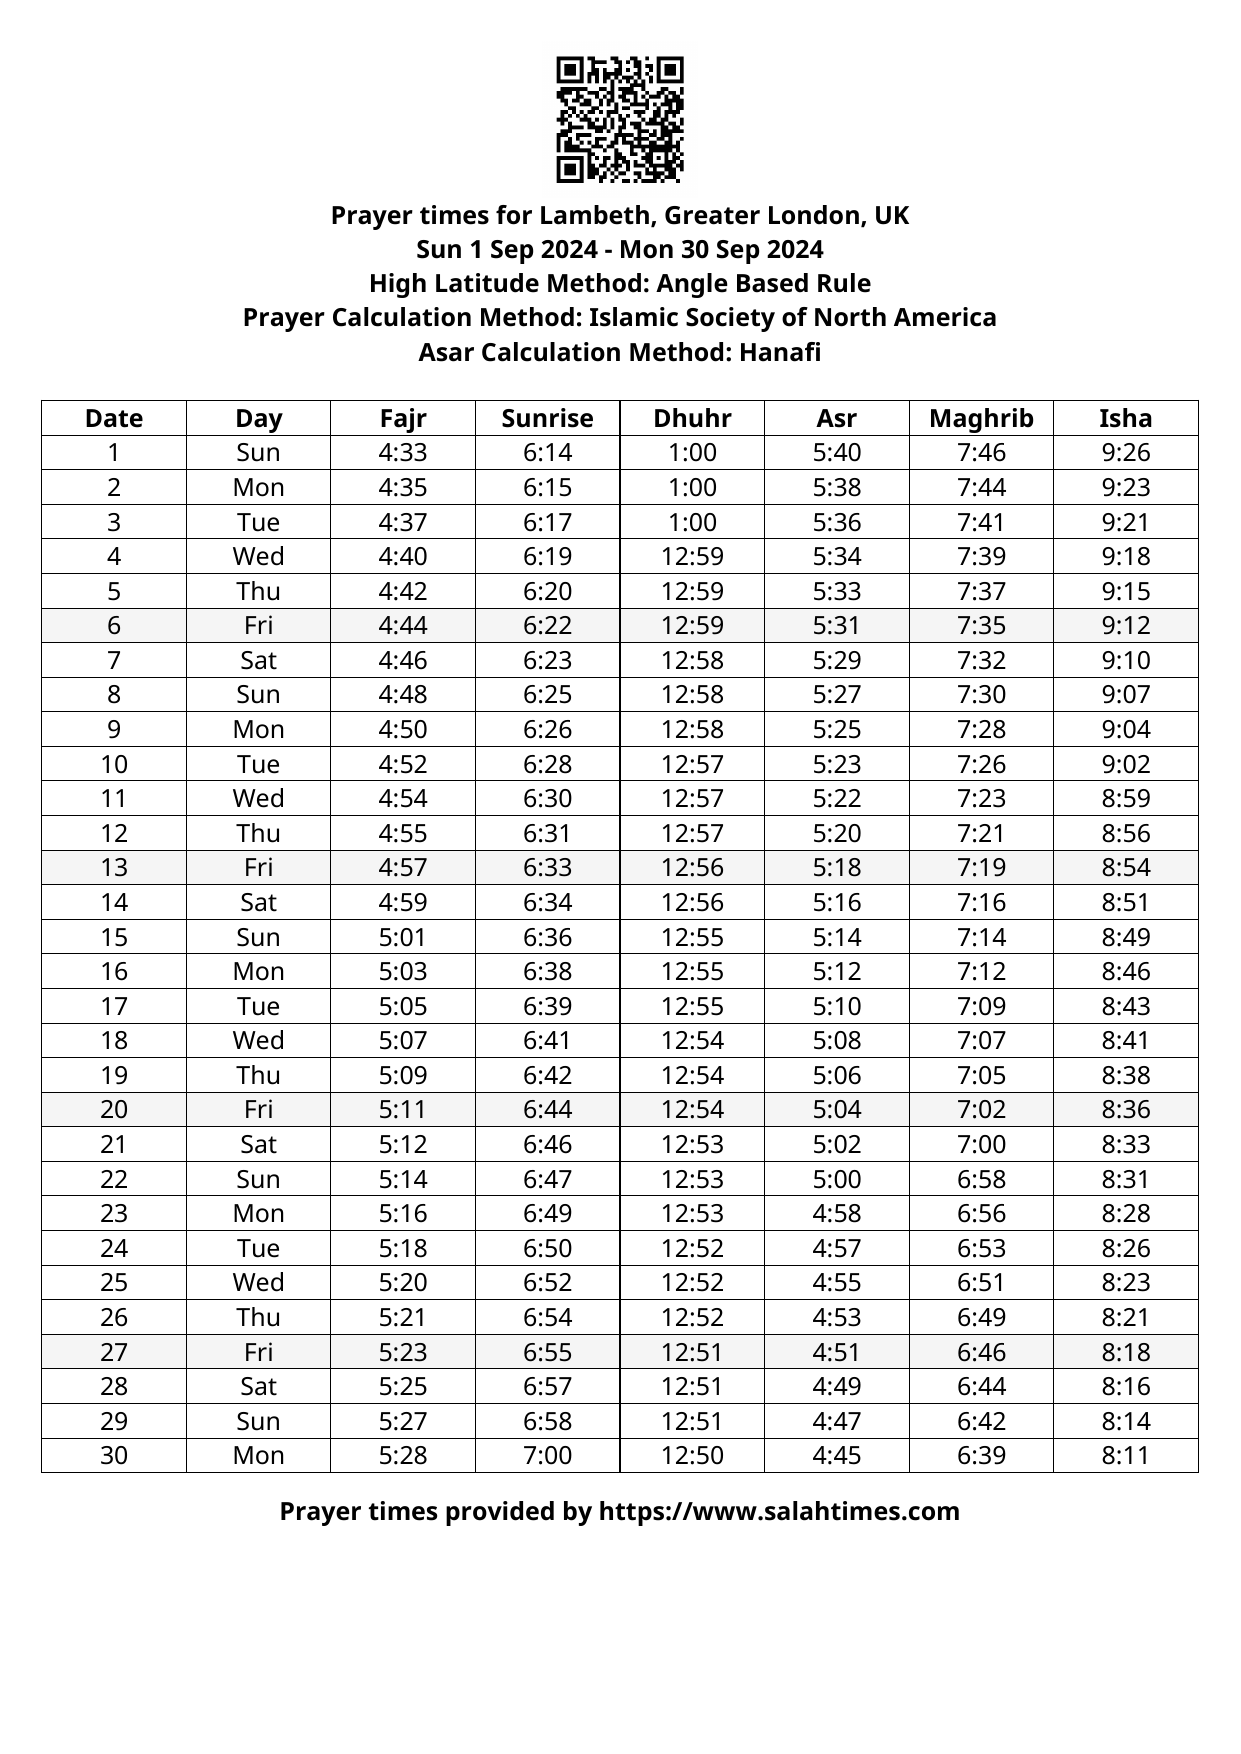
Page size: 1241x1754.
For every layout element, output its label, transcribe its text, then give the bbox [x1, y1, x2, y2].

table_cell 4:55 [765, 1266, 909, 1299]
table_cell 24 [42, 1231, 186, 1264]
table_cell 7:41 [910, 505, 1053, 538]
table_cell 8:16 [1054, 1369, 1198, 1403]
table_cell 7:26 [910, 747, 1053, 780]
table_cell 7:28 [910, 712, 1053, 746]
table_cell 12:52 [621, 1300, 764, 1334]
table_cell 12:53 [621, 1196, 764, 1230]
table_cell 4:55 [331, 816, 475, 849]
table_cell 15 [42, 920, 186, 953]
table_cell 6:47 [476, 1162, 619, 1195]
table_cell 12:58 [621, 678, 764, 711]
table_cell 5:27 [331, 1404, 475, 1437]
table_cell 12:51 [621, 1404, 764, 1437]
table_cell 6:15 [476, 470, 619, 504]
table_cell 5 [42, 574, 186, 607]
table_cell Sun [187, 436, 330, 469]
table_cell Mon [187, 1439, 330, 1472]
table_cell 4:54 [331, 781, 475, 815]
table_cell Sun [187, 678, 330, 711]
table_cell 9:21 [1054, 505, 1198, 538]
table_cell 7:16 [910, 885, 1053, 919]
table_cell 8:38 [1054, 1058, 1198, 1092]
table_cell 12:57 [621, 747, 764, 780]
table_cell Wed [187, 1266, 330, 1299]
table_cell 6:54 [476, 1300, 619, 1334]
table_cell 12:53 [621, 1162, 764, 1195]
table_cell 7:02 [910, 1093, 1053, 1126]
table_cell 6:23 [476, 643, 619, 677]
table_cell 6:46 [910, 1335, 1053, 1368]
table_cell 12:59 [621, 539, 764, 573]
table_header Date [42, 401, 186, 434]
table_cell 5:01 [331, 920, 475, 953]
table_cell 5:14 [331, 1162, 475, 1195]
table_cell 6:52 [476, 1266, 619, 1299]
table_cell 8 [42, 678, 186, 711]
table_cell 8:26 [1054, 1231, 1198, 1264]
table_cell 5:21 [331, 1300, 475, 1334]
table_cell 4:59 [331, 885, 475, 919]
table_cell 19 [42, 1058, 186, 1092]
table_cell 6:56 [910, 1196, 1053, 1230]
table_cell 7:46 [910, 436, 1053, 469]
table_cell 5:06 [765, 1058, 909, 1092]
table_cell Mon [187, 954, 330, 988]
table_cell 6:17 [476, 505, 619, 538]
table_cell 6:53 [910, 1231, 1053, 1264]
table_header Isha [1054, 401, 1198, 434]
table_cell Tue [187, 1231, 330, 1264]
table_cell 7:44 [910, 470, 1053, 504]
table_cell 4:40 [331, 539, 475, 573]
table_cell 3 [42, 505, 186, 538]
table_cell 9 [42, 712, 186, 746]
table_cell 29 [42, 1404, 186, 1437]
table_cell 6:26 [476, 712, 619, 746]
table_cell 6:14 [476, 436, 619, 469]
table_cell 5:12 [331, 1127, 475, 1161]
table_cell 5:36 [765, 505, 909, 538]
table_cell 12:59 [621, 609, 764, 642]
table_cell 12:56 [621, 885, 764, 919]
table_cell 4:57 [331, 851, 475, 884]
table_cell 8:49 [1054, 920, 1198, 953]
table_header Day [187, 401, 330, 434]
table_cell 9:02 [1054, 747, 1198, 780]
table_cell 4:48 [331, 678, 475, 711]
table_header Sunrise [476, 401, 619, 434]
table_cell 4:45 [765, 1439, 909, 1472]
table_cell 5:03 [331, 954, 475, 988]
table_cell 7:14 [910, 920, 1053, 953]
table_cell 18 [42, 1024, 186, 1057]
text Asar Calculation Method: Hanafi [42, 334, 1198, 368]
table_cell 6:46 [476, 1127, 619, 1161]
table_cell 7:32 [910, 643, 1053, 677]
table_cell 8:21 [1054, 1300, 1198, 1334]
table_cell 8:18 [1054, 1335, 1198, 1368]
table_cell 22 [42, 1162, 186, 1195]
table_cell 6:30 [476, 781, 619, 815]
table_cell 5:38 [765, 470, 909, 504]
table_cell 5:22 [765, 781, 909, 815]
table_cell 5:20 [331, 1266, 475, 1299]
table_cell 7:00 [910, 1127, 1053, 1161]
table_cell 5:20 [765, 816, 909, 849]
table_cell 8:14 [1054, 1404, 1198, 1437]
table_cell 5:12 [765, 954, 909, 988]
table_cell Sun [187, 1404, 330, 1437]
table_cell 5:27 [765, 678, 909, 711]
table_header Dhuhr [621, 401, 764, 434]
table_cell Sat [187, 643, 330, 677]
table_cell 7:00 [476, 1439, 619, 1472]
table_cell 7:30 [910, 678, 1053, 711]
table_cell 6:25 [476, 678, 619, 711]
table_cell Fri [187, 851, 330, 884]
table_cell 7:09 [910, 989, 1053, 1022]
table_cell 6:55 [476, 1335, 619, 1368]
table_cell 9:18 [1054, 539, 1198, 573]
table_cell 12 [42, 816, 186, 849]
table_cell 1:00 [621, 470, 764, 504]
table_cell 7:07 [910, 1024, 1053, 1057]
table_cell 1:00 [621, 505, 764, 538]
table_cell 12:54 [621, 1024, 764, 1057]
table_cell 9:12 [1054, 609, 1198, 642]
table_cell 4:44 [331, 609, 475, 642]
table_cell 8:41 [1054, 1024, 1198, 1057]
table_cell 5:28 [331, 1439, 475, 1472]
table_cell 5:18 [765, 851, 909, 884]
table_cell 12:52 [621, 1231, 764, 1264]
table_cell 12:55 [621, 954, 764, 988]
table_cell 2 [42, 470, 186, 504]
table_cell 4:37 [331, 505, 475, 538]
table_cell 23 [42, 1196, 186, 1230]
table_cell Mon [187, 712, 330, 746]
table_cell 5:23 [765, 747, 909, 780]
table_cell Tue [187, 989, 330, 1022]
table_cell 7:39 [910, 539, 1053, 573]
table_cell Thu [187, 816, 330, 849]
table_cell 1:00 [621, 436, 764, 469]
text Prayer Calculation Method: Islamic Society of North America [42, 300, 1198, 334]
table_cell Wed [187, 781, 330, 815]
table_cell 7:05 [910, 1058, 1053, 1092]
table_cell Wed [187, 539, 330, 573]
table_cell 5:16 [331, 1196, 475, 1230]
table_cell 12:59 [621, 574, 764, 607]
table_cell 5:04 [765, 1093, 909, 1126]
table_cell 13 [42, 851, 186, 884]
table_cell 11 [42, 781, 186, 815]
table_cell 7:12 [910, 954, 1053, 988]
table_cell 17 [42, 989, 186, 1022]
table_cell 4:33 [331, 436, 475, 469]
table_cell 12:50 [621, 1439, 764, 1472]
table_cell 6:49 [910, 1300, 1053, 1334]
table_cell 12:51 [621, 1369, 764, 1403]
table_cell Sun [187, 1162, 330, 1195]
table_cell 5:00 [765, 1162, 909, 1195]
table_cell 5:14 [765, 920, 909, 953]
table_cell 4:50 [331, 712, 475, 746]
table_cell 6:19 [476, 539, 619, 573]
table_cell 5:07 [331, 1024, 475, 1057]
table_cell 4:57 [765, 1231, 909, 1264]
table_cell 9:26 [1054, 436, 1198, 469]
table_cell 12:55 [621, 989, 764, 1022]
table_cell 5:02 [765, 1127, 909, 1161]
table_cell 30 [42, 1439, 186, 1472]
table_cell 12:58 [621, 712, 764, 746]
table_cell 6:42 [910, 1404, 1053, 1437]
table_cell 9:23 [1054, 470, 1198, 504]
table_cell 9:07 [1054, 678, 1198, 711]
text Prayer times for Lambeth, Greater London, UK [42, 198, 1198, 232]
table_cell 6:44 [476, 1093, 619, 1126]
table_cell 6:57 [476, 1369, 619, 1403]
table_cell 12:55 [621, 920, 764, 953]
table_cell 5:40 [765, 436, 909, 469]
table_cell 4:53 [765, 1300, 909, 1334]
table_cell 12:53 [621, 1127, 764, 1161]
table_cell 8:11 [1054, 1439, 1198, 1472]
table_cell 6:41 [476, 1024, 619, 1057]
table_cell 5:31 [765, 609, 909, 642]
table_cell 6:36 [476, 920, 619, 953]
table_cell 9:15 [1054, 574, 1198, 607]
table_cell 9:04 [1054, 712, 1198, 746]
table_cell 6:50 [476, 1231, 619, 1264]
table_cell 1 [42, 436, 186, 469]
table_cell Fri [187, 609, 330, 642]
table_cell Tue [187, 505, 330, 538]
table_cell Fri [187, 1093, 330, 1126]
table_cell Fri [187, 1335, 330, 1368]
table_cell 5:16 [765, 885, 909, 919]
table_cell 21 [42, 1127, 186, 1161]
table_cell 4:35 [331, 470, 475, 504]
table_header Asr [765, 401, 909, 434]
table_cell 4:58 [765, 1196, 909, 1230]
table_cell Sun [187, 920, 330, 953]
table_cell 10 [42, 747, 186, 780]
table_cell 8:54 [1054, 851, 1198, 884]
table_cell 8:51 [1054, 885, 1198, 919]
table_cell 12:58 [621, 643, 764, 677]
table_cell 7:23 [910, 781, 1053, 815]
table_cell 6:31 [476, 816, 619, 849]
table_cell 5:33 [765, 574, 909, 607]
table_cell 7:21 [910, 816, 1053, 849]
table_cell 5:11 [331, 1093, 475, 1126]
table_cell 12:56 [621, 851, 764, 884]
table_cell 12:54 [621, 1093, 764, 1126]
table_cell Sat [187, 1369, 330, 1403]
table_cell 6:34 [476, 885, 619, 919]
table_cell 6:33 [476, 851, 619, 884]
table_cell 6:38 [476, 954, 619, 988]
table_cell 6:20 [476, 574, 619, 607]
text Prayer times provided by https://www.salahtimes.com [42, 1494, 1198, 1528]
table_cell 8:56 [1054, 816, 1198, 849]
table_cell 5:08 [765, 1024, 909, 1057]
table_cell 6:49 [476, 1196, 619, 1230]
table_cell 4:42 [331, 574, 475, 607]
table_cell Thu [187, 574, 330, 607]
table_cell 5:18 [331, 1231, 475, 1264]
table_cell 25 [42, 1266, 186, 1299]
table_cell 12:57 [621, 816, 764, 849]
table_cell 5:25 [331, 1369, 475, 1403]
table_cell Mon [187, 1196, 330, 1230]
table_cell 6:22 [476, 609, 619, 642]
table_cell Tue [187, 747, 330, 780]
table_cell 4:52 [331, 747, 475, 780]
table_cell 5:29 [765, 643, 909, 677]
table_cell 28 [42, 1369, 186, 1403]
picture [542, 41, 699, 198]
table_cell 5:09 [331, 1058, 475, 1092]
table_cell 20 [42, 1093, 186, 1126]
table_cell 7:37 [910, 574, 1053, 607]
table_cell Wed [187, 1024, 330, 1057]
table_cell 12:54 [621, 1058, 764, 1092]
text Sun 1 Sep 2024 - Mon 30 Sep 2024 [42, 232, 1198, 266]
table_cell 7:35 [910, 609, 1053, 642]
table_cell 4:49 [765, 1369, 909, 1403]
table_cell 26 [42, 1300, 186, 1334]
table_cell 5:10 [765, 989, 909, 1022]
table_cell 8:46 [1054, 954, 1198, 988]
table_cell 8:31 [1054, 1162, 1198, 1195]
table_cell 8:33 [1054, 1127, 1198, 1161]
table_cell 16 [42, 954, 186, 988]
table_cell 5:05 [331, 989, 475, 1022]
text High Latitude Method: Angle Based Rule [42, 266, 1198, 300]
table_cell Thu [187, 1058, 330, 1092]
table_cell 6:51 [910, 1266, 1053, 1299]
table_cell 6:28 [476, 747, 619, 780]
table_cell 7:19 [910, 851, 1053, 884]
table_header Maghrib [910, 401, 1053, 434]
table_cell 5:23 [331, 1335, 475, 1368]
table_cell 8:43 [1054, 989, 1198, 1022]
table_cell 12:57 [621, 781, 764, 815]
table_cell 6:44 [910, 1369, 1053, 1403]
table_cell 6:42 [476, 1058, 619, 1092]
table_cell 4:51 [765, 1335, 909, 1368]
table_header Fajr [331, 401, 475, 434]
table_cell 5:25 [765, 712, 909, 746]
table_cell 6 [42, 609, 186, 642]
table_cell 8:59 [1054, 781, 1198, 815]
table_cell Sat [187, 1127, 330, 1161]
table_cell 27 [42, 1335, 186, 1368]
table_cell 8:36 [1054, 1093, 1198, 1126]
table_cell Mon [187, 470, 330, 504]
table_cell 4 [42, 539, 186, 573]
table_cell 9:10 [1054, 643, 1198, 677]
table_cell 12:51 [621, 1335, 764, 1368]
table_cell 7 [42, 643, 186, 677]
table_cell 6:39 [476, 989, 619, 1022]
table_cell 12:52 [621, 1266, 764, 1299]
table_cell 14 [42, 885, 186, 919]
table_cell 6:58 [910, 1162, 1053, 1195]
table_cell 6:39 [910, 1439, 1053, 1472]
table_cell 4:46 [331, 643, 475, 677]
table_cell 5:34 [765, 539, 909, 573]
table_cell 8:28 [1054, 1196, 1198, 1230]
table_cell 6:58 [476, 1404, 619, 1437]
table_cell 8:23 [1054, 1266, 1198, 1299]
table_cell 4:47 [765, 1404, 909, 1437]
table_cell Sat [187, 885, 330, 919]
table_cell Thu [187, 1300, 330, 1334]
